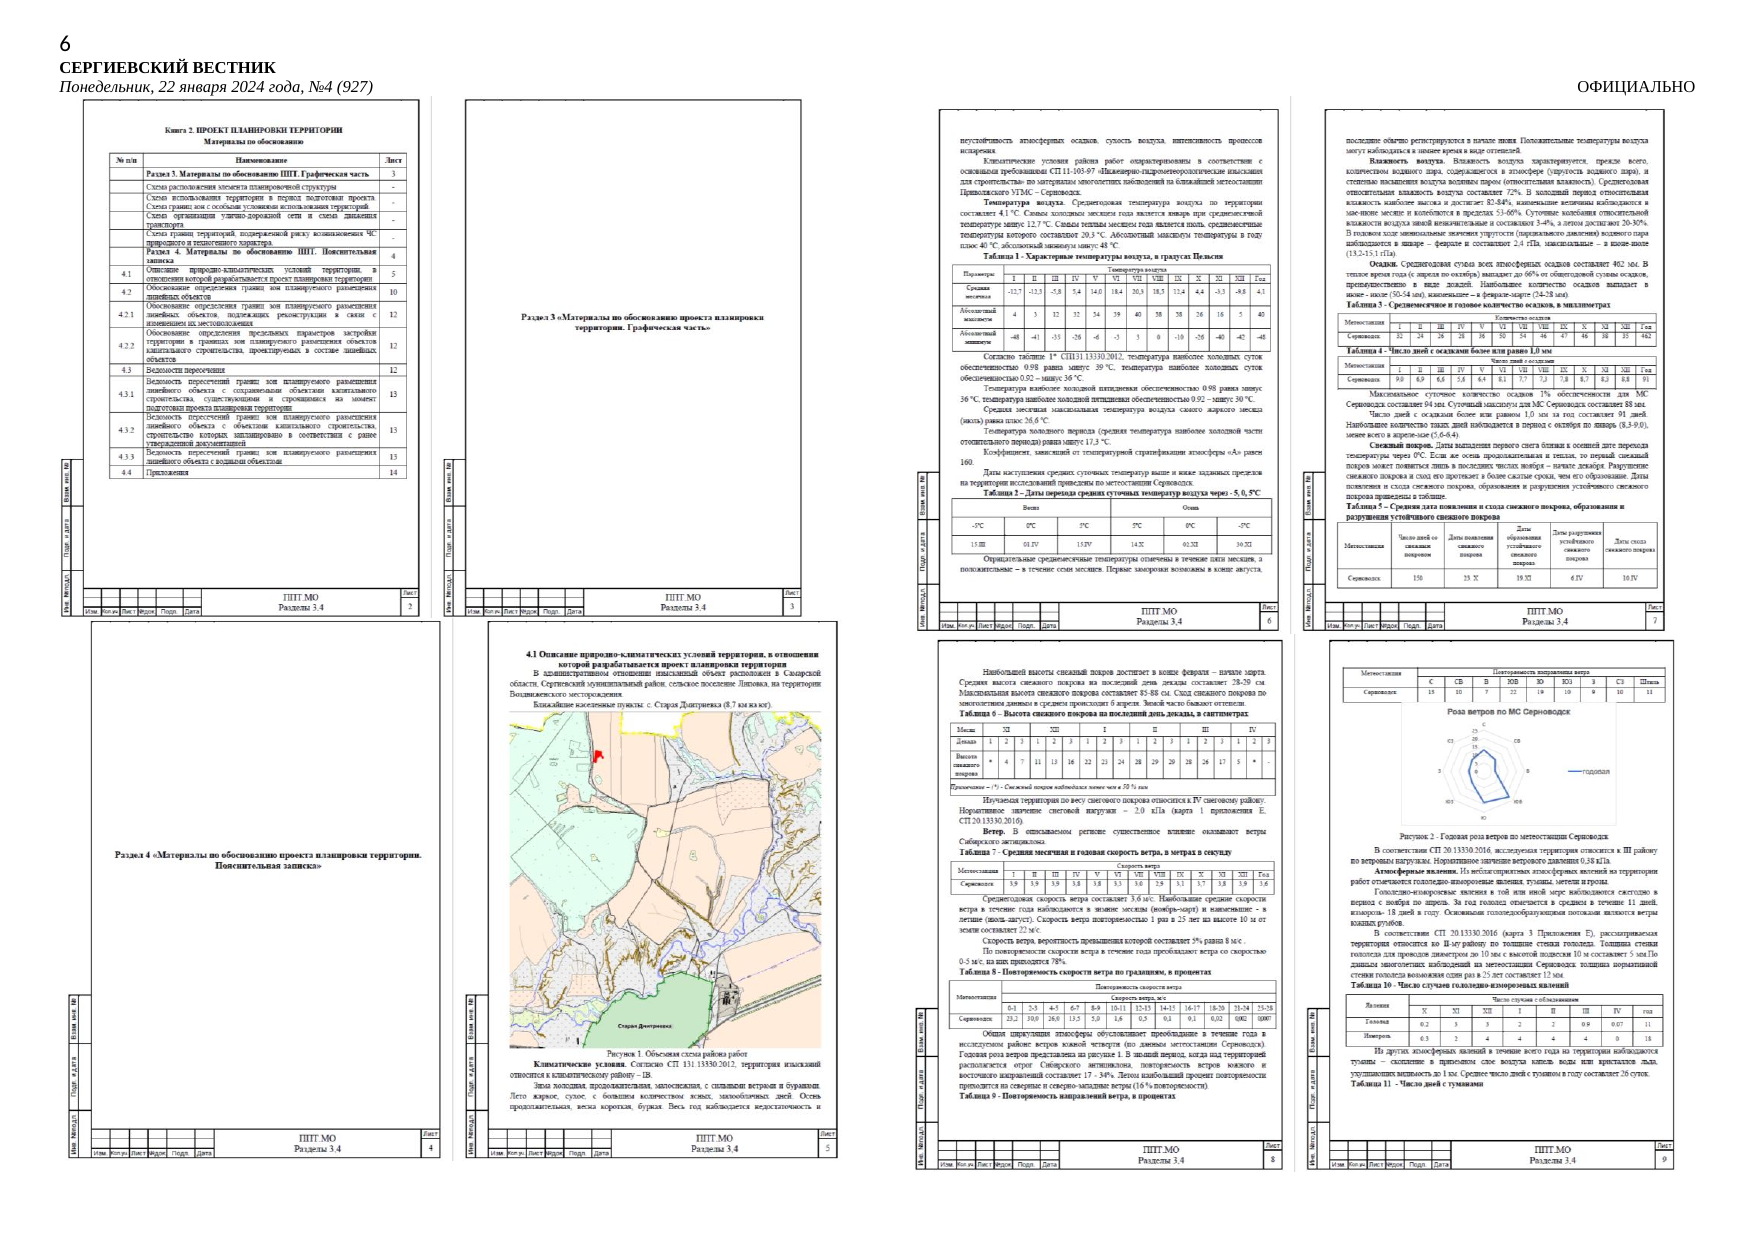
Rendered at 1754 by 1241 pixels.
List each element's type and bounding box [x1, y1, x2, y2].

picture [915, 96, 1682, 1172]
picture [59, 96, 842, 1161]
